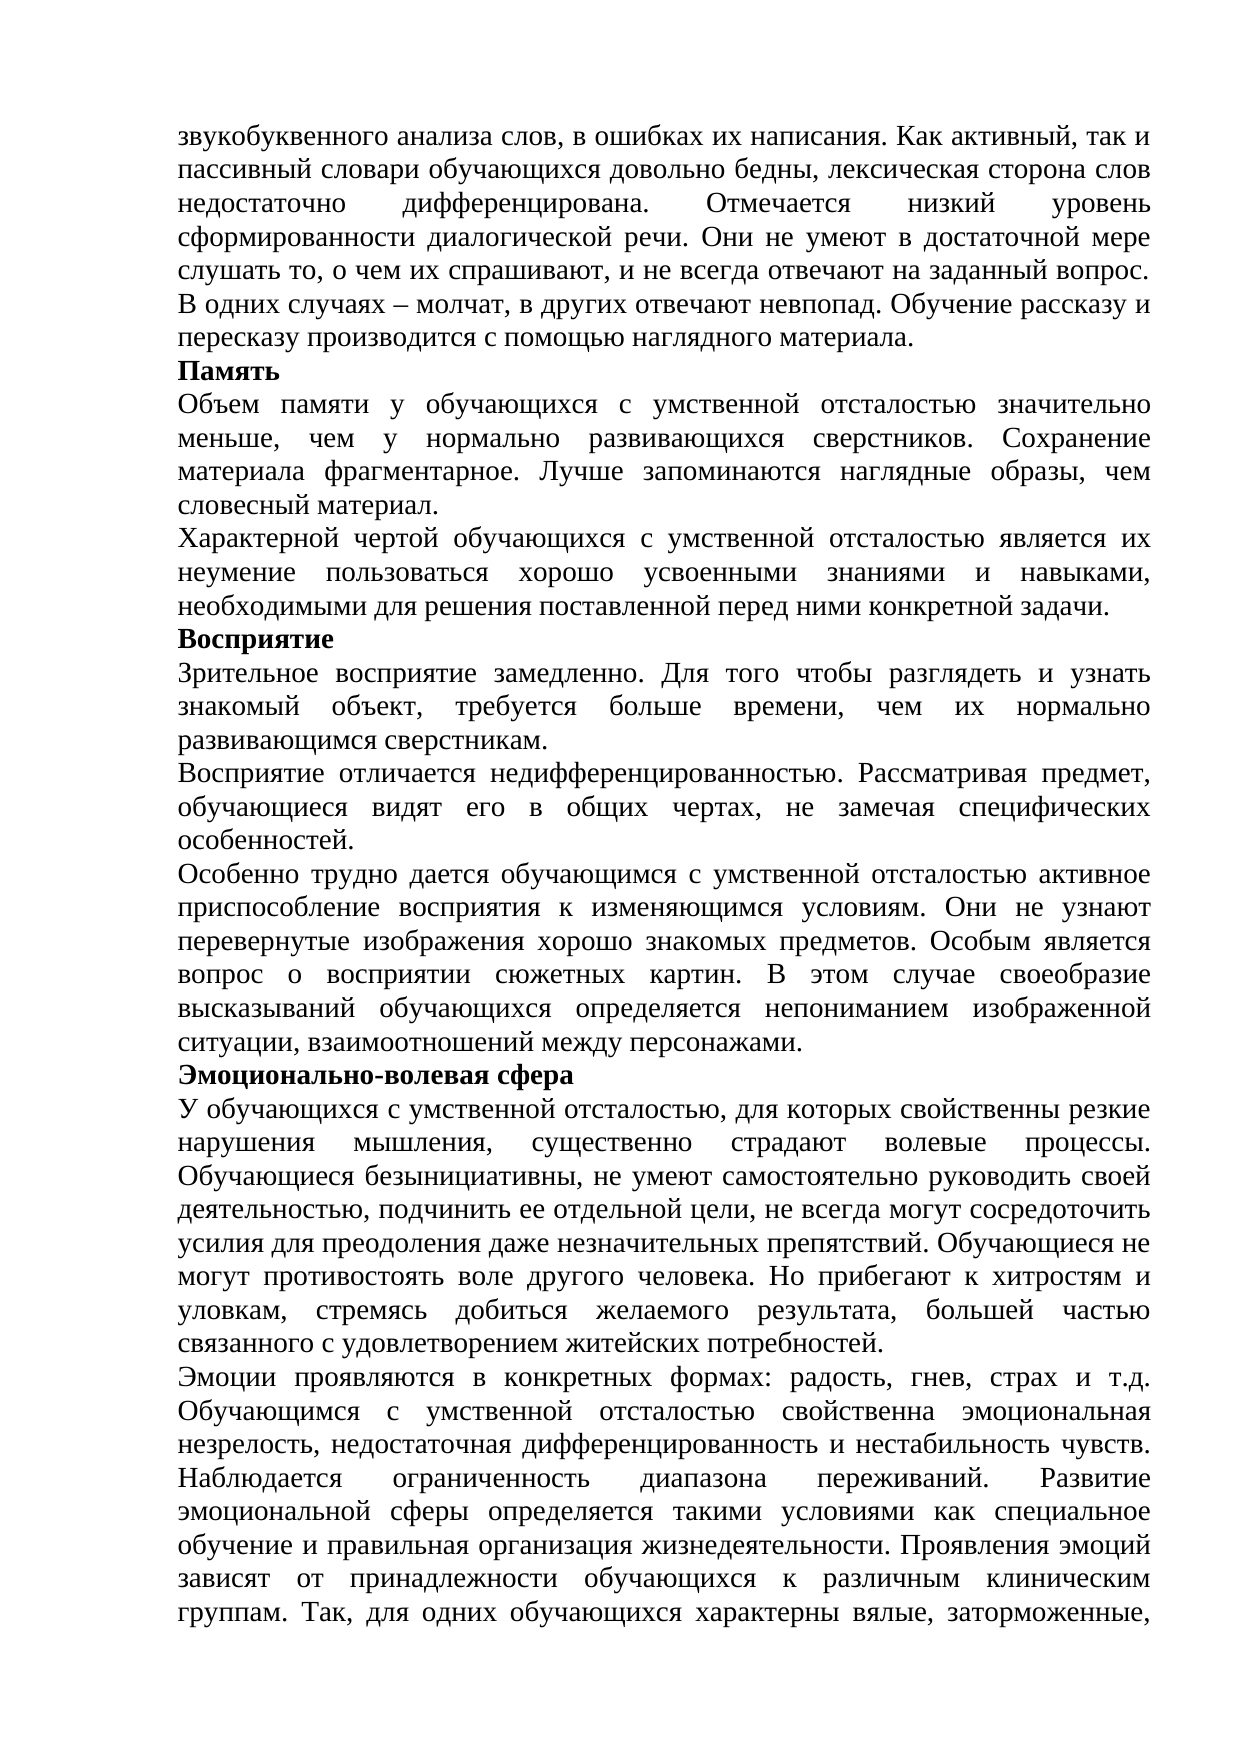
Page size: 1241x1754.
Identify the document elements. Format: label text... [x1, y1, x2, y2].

text Восприятие [177, 621, 1152, 655]
text Характерной чертой обучающихся с умственной отсталостью является их неумение пользоваться хорошо усвоенными знаниями и навыками, необходимыми для решения поставленной перед ними конкретной задачи. [177, 521, 1152, 621]
text Объем памяти у обучающихся с умственной отсталостью значительно меньше, чем у нормально развивающихся сверстников. Сохранение материала фрагментарное. Лучше запоминаются наглядные образы, чем словесный материал. [177, 386, 1152, 521]
text Восприятие отличается недифференцированностью. Рассматривая предмет, обучающиеся видят его в общих чертах, не замечая специфических особенностей. [177, 755, 1152, 856]
text Особенно трудно дается обучающимся с умственной отсталостью активное приспособление восприятия к изменяющимся условиям. Они не узнают перевернутые изображения хорошо знакомых предметов. Особым является вопрос о восприятии сюжетных картин. В этом случае своеобразие высказываний обучающихся определяется непониманием изображенной ситуации, взаимоотношений между персонажами. [177, 856, 1152, 1057]
text Эмоционально-волевая сфера [177, 1057, 1152, 1091]
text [177, 1359, 1152, 1627]
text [177, 118, 1152, 353]
text Память [177, 353, 1152, 386]
text Зрительное восприятие замедленно. Для того чтобы разглядеть и узнать знакомый объект, требуется больше времени, чем их нормально развивающимся сверстникам. [177, 655, 1152, 755]
text У обучающихся с умственной отсталостью, для которых свойственны резкие нарушения мышления, существенно страдают волевые процессы. Обучающиеся безынициативны, не умеют самостоятельно руководить своей деятельностью, подчинить ее отдельной цели, не всегда могут сосредоточить усилия для преодоления даже незначительных препятствий. Обучающиеся не могут противостоять воле другого человека. Но прибегают к хитростям и уловкам, стремясь добиться желаемого результата, большей частью связанного с удовлетворением житейских потребностей. [177, 1091, 1152, 1359]
